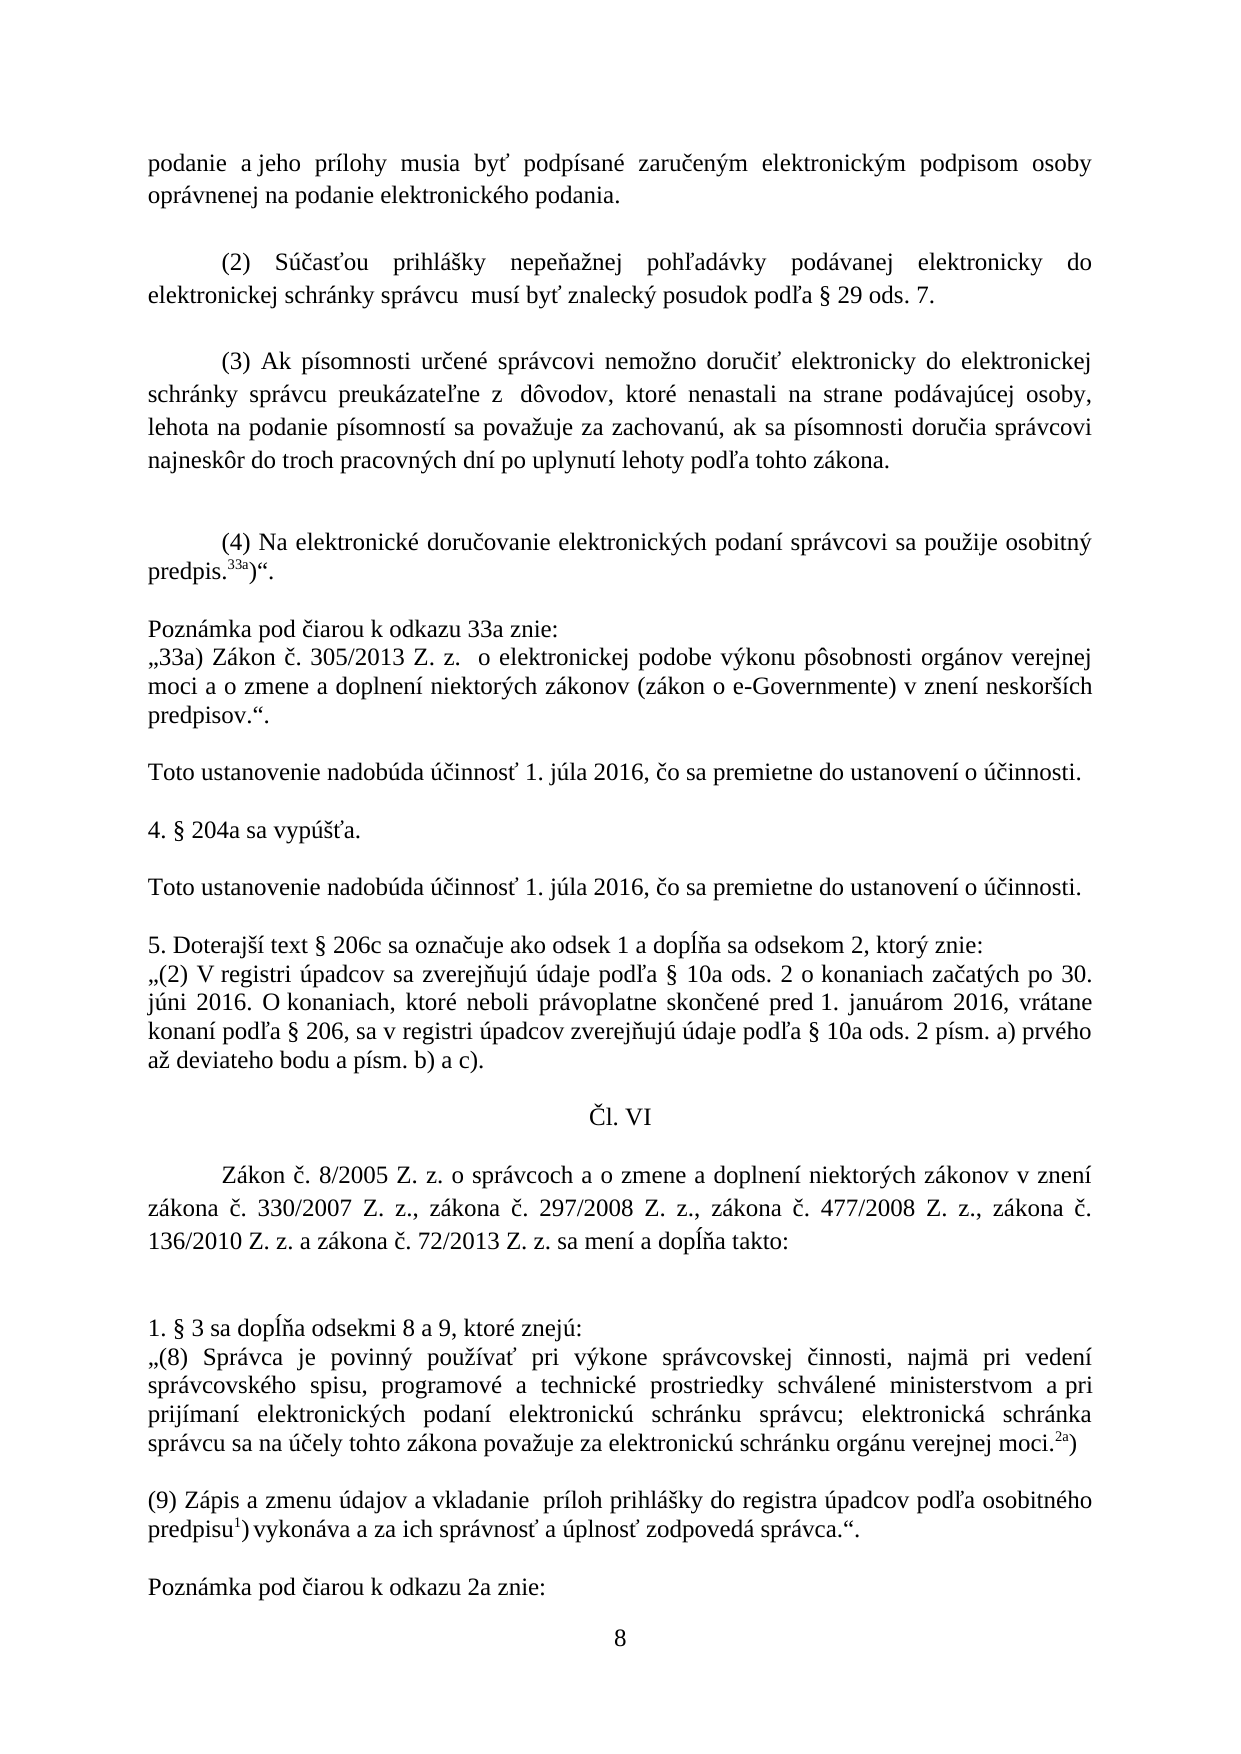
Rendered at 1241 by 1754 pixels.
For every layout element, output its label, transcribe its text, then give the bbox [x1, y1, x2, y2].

text Poznámka pod čiarou k odkazu 2a znie: [148, 1572, 1093, 1600]
list (2) Súčasťou prihlášky nepeňažnej pohľadávky podávanej elektronicky do elektronickej schránky správcu musí byť znalecký posudok podľa § 29 ods. 7. [148, 247, 1093, 308]
text Poznámka pod čiarou k odkazu 33a znie: [148, 614, 1093, 642]
text Čl. VI [148, 1102, 1093, 1131]
text Toto ustanovenie nadobúda účinnosť 1. júla 2016, čo sa premietne do ustanovení o účinnosti. [148, 872, 1093, 901]
text 1. § 3 sa dopĺňa odsekmi 8 a 9, ktoré znejú: [148, 1313, 1093, 1342]
text Toto ustanovenie nadobúda účinnosť 1. júla 2016, čo sa premietne do ustanovení o účinnosti. [148, 757, 1093, 786]
list Zákon č. 8/2005 Z. z. o správcoch a o zmene a doplnení niektorých zákonov v znení zákona č. 330/2007 Z. z., zákona č. 297/2008 Z. z., zákona č. 477/2008 Z. z., zákona č. 136/2010 Z. z. a zákona č. 72/2013 Z. z. sa mení a dopĺňa takto: [148, 1222, 1093, 1255]
list Zákon č. 8/2005 Z. z. o správcoch a o zmene a doplnení niektorých zákonov v znení zákona č. 330/2007 Z. z., zákona č. 297/2008 Z. z., zákona č. 477/2008 Z. z., zákona č. 136/2010 Z. z. a zákona č. 72/2013 Z. z. sa mení a dopĺňa takto: [148, 1160, 1093, 1193]
text „(2) V registri úpadcov sa zverejňujú údaje podľa § 10a ods. 2 o konaniach začatých po 30. júni 2016. O konaniach, ktoré neboli právoplatne skončené pred 1. januárom 2016, vrátane konaní podľa § 206, sa v registri úpadcov zverejňujú údaje podľa § 10a ods. 2 písm. a) prvého až deviateho bodu a písm. b) a c). [148, 959, 1093, 1074]
list (3) Ak písomnosti určené správcovi nemožno doručiť elektronicky do elektronickej schránky správcu preukázateľne z dôvodov, ktoré nenastali na strane podávajúcej osoby, lehota na podanie písomností sa považuje za zachovanú, ak sa písomnosti doručia správcovi najneskôr do troch pracovných dní po uplynutí lehoty podľa tohto zákona. [148, 346, 1093, 473]
text „33a) Zákon č. 305/2013 Z. z. o elektronickej podobe výkonu pôsobnosti orgánov verejnej moci a o zmene a doplnení niektorých zákonov (zákon o e-Governmente) v znení neskorších predpisov.“. [148, 642, 1093, 729]
text (9) Zápis a zmenu údajov a vkladanie príloh prihlášky do registra úpadcov podľa osobitného predpisu1) vykonáva a za ich správnosť a úplnosť zodpovedá správca.“. [148, 1485, 1093, 1543]
text 5. Doterajší text § 206c sa označuje ako odsek 1 a dopĺňa sa odsekom 2, ktorý znie: [148, 930, 1093, 959]
text „(8) Správca je povinný používať pri výkone správcovskej činnosti, najmä pri vedení správcovského spisu, programové a technické prostriedky schválené ministerstvom a pri prijímaní elektronických podaní elektronickú schránku správcu; elektronická schránka správcu sa na účely tohto zákona považuje za elektronickú schránku orgánu verejnej moci.2a) [148, 1342, 1093, 1457]
text (4) Na elektronické doručovanie elektronických podaní správcovi sa použije osobitný predpis.33a)“. [148, 527, 1093, 585]
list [148, 148, 1093, 209]
text 4. § 204a sa vypúšťa. [148, 815, 1093, 844]
